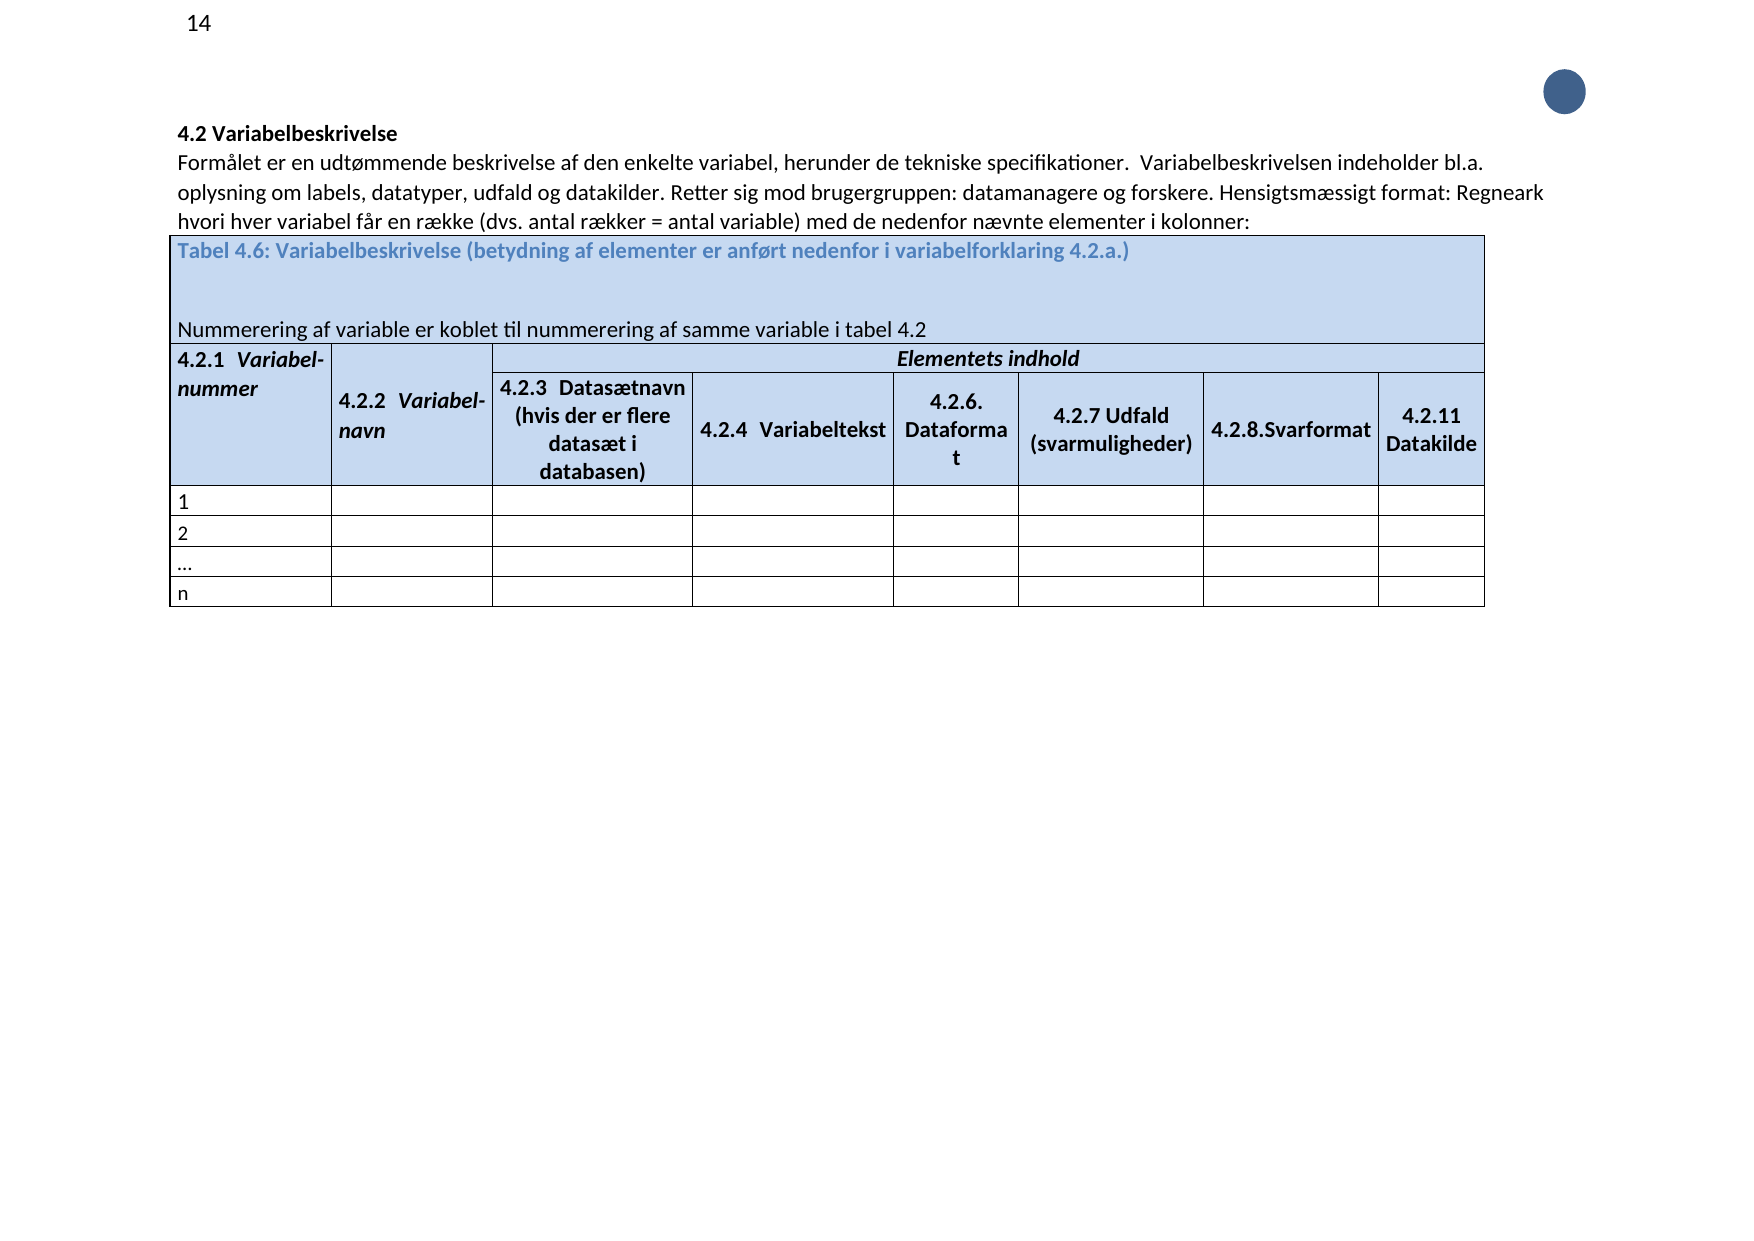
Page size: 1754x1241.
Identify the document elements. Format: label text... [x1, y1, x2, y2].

table_cell [1019, 516, 1203, 546]
table_cell [693, 486, 893, 515]
table_cell [1379, 547, 1484, 576]
table_cell [894, 516, 1018, 546]
table_header Tabel .: Variabelbeskrivelse (betydning af elementer er anført nedenfor i variabelforklaring 4.2.a.) Nummerering af variable er koblet til nummerering af samme variable i tabel 4.2 [171, 236, 1484, 343]
table_cell [1019, 547, 1203, 576]
table_cell Datasætnavn (hvis der er flere datasæt i databasen) [493, 373, 692, 485]
table_cell [493, 486, 692, 515]
table_cell … [171, 547, 331, 576]
table_cell [1204, 486, 1378, 515]
table_cell 4.2.11 Datakilde [1379, 373, 1484, 485]
table_cell Variabel-nummer [171, 344, 331, 485]
table_cell [1379, 516, 1484, 546]
table_cell [894, 577, 1018, 606]
table_cell [693, 516, 893, 546]
table_cell n [171, 577, 331, 606]
table_cell [1019, 486, 1203, 515]
table_cell [894, 486, 1018, 515]
table_cell [1204, 577, 1378, 606]
table_cell [493, 516, 692, 546]
table_cell Variabeltekst [693, 373, 893, 485]
table_cell [1019, 577, 1203, 606]
text 4.2 Variabelbeskrivelse [177, 118, 1577, 147]
table_cell 2 [171, 516, 331, 546]
table_cell 4.2.6. Dataformat [894, 373, 1018, 485]
table_cell 4.2.8.Svarformat [1204, 373, 1378, 485]
table_cell [693, 547, 893, 576]
table_cell [693, 577, 893, 606]
table_cell [1204, 547, 1378, 576]
table_cell [332, 486, 492, 515]
table_cell [894, 547, 1018, 576]
table_cell [332, 547, 492, 576]
table_cell [332, 577, 492, 606]
table_cell Variabel-navn [332, 344, 492, 485]
table_cell [1204, 516, 1378, 546]
table_cell 1 [171, 486, 331, 515]
table_cell [493, 547, 692, 576]
table_cell [493, 577, 692, 606]
text Formålet er en udtømmende beskrivelse af den enkelte variabel, herunder de tekniske specifikationer. Variabelbeskrivelsen indeholder bl.a. oplysning om labels, datatyper, udfald og datakilder. Retter sig mod brugergruppen: datamanagere og forskere. Hensigtsmæssigt format: Regneark hvori hver variabel får en række (dvs. antal rækker = antal variable) med de nedenfor nævnte elementer i kolonner: [177, 147, 1577, 235]
table_cell 4.2.7 Udfald (svarmuligheder) [1019, 373, 1203, 485]
table_cell [332, 516, 492, 546]
table_cell Elementets indhold [493, 344, 1484, 372]
table_cell [1379, 577, 1484, 606]
table_cell [1379, 486, 1484, 515]
